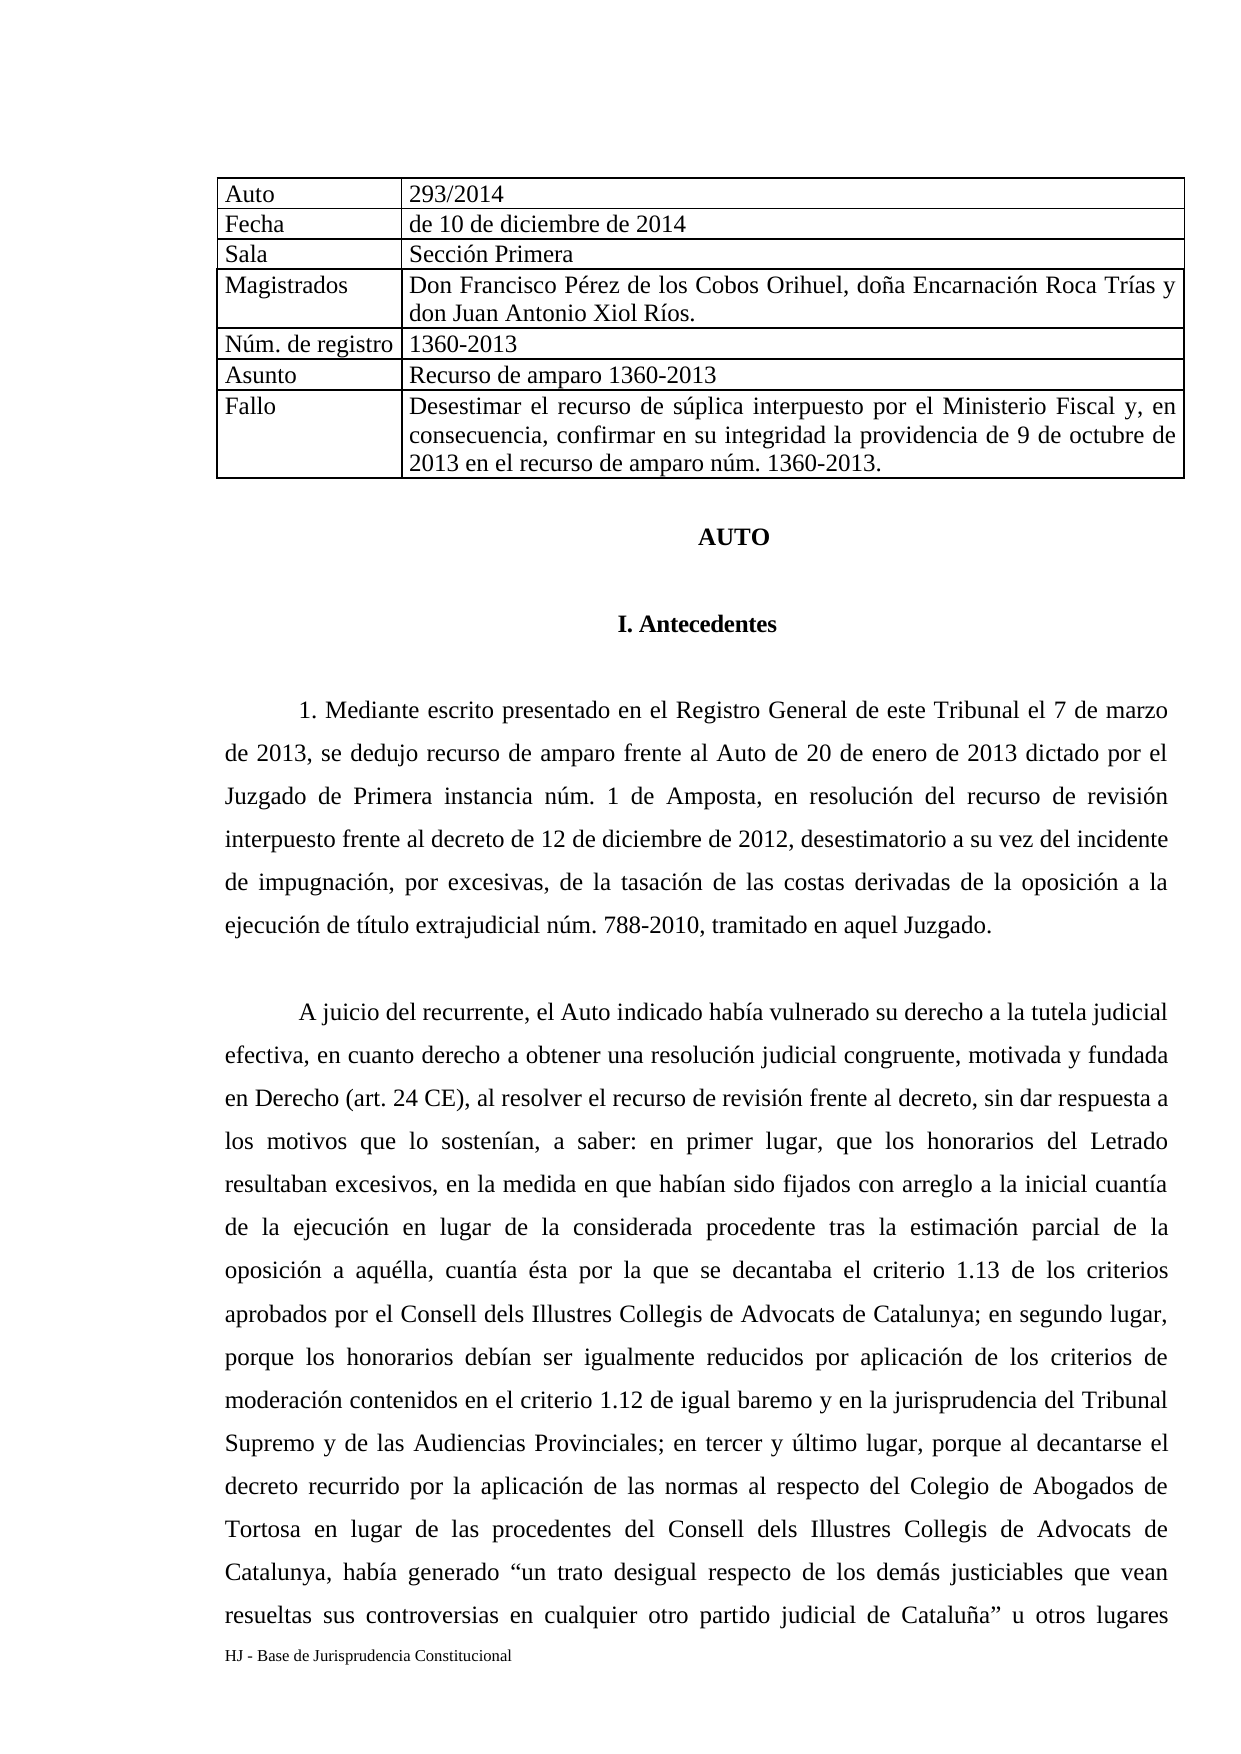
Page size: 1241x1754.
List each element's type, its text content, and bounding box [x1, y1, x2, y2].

table_cell Fallo [218, 391, 401, 477]
table_cell 1360-2013 [403, 329, 1183, 358]
table_header 293/2014 [402, 179, 1184, 207]
table_cell Sección Primera [402, 240, 1184, 268]
table_cell Fecha [218, 209, 401, 238]
table_cell Don Francisco Pérez de los Cobos Orihuel, doña Encarnación Roca Trías y don Juan Antonio Xiol Ríos. [403, 270, 1183, 327]
table_cell Asunto [218, 360, 401, 389]
table_cell Sala [218, 240, 401, 268]
table_cell Desestimar el recurso de súplica interpuesto por el Ministerio Fiscal y, en consecuencia, confirmar en su integridad la providencia de 9 de octubre de 2013 en el recurso de amparo núm. 1360-2013. [403, 391, 1183, 477]
table_cell Recurso de amparo 1360-2013 [403, 360, 1183, 389]
text I. Antecedentes [224, 609, 1169, 637]
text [224, 997, 1169, 1629]
table_cell de 10 de diciembre de 2014 [402, 209, 1184, 238]
text AUTO [224, 522, 1169, 551]
table_cell Núm. de registro [218, 329, 401, 358]
text 1. Mediante escrito presentado en el Registro General de este Tribunal el 7 de marzo de 2013, se dedujo recurso de amparo frente al Auto de 20 de enero de 2013 dictado por el Juzgado de Primera instancia núm. 1 de Amposta, en resolución del recurso de revisión interpuesto frente al decreto de 12 de diciembre de 2012, desestimatorio a su vez del incidente de impugnación, por excesivas, de la tasación de las costas derivadas de la oposición a la ejecución de título extrajudicial núm. 788-2010, tramitado en aquel Juzgado. [224, 695, 1169, 939]
table_cell Magistrados [218, 270, 401, 327]
table_header Auto [218, 179, 401, 207]
